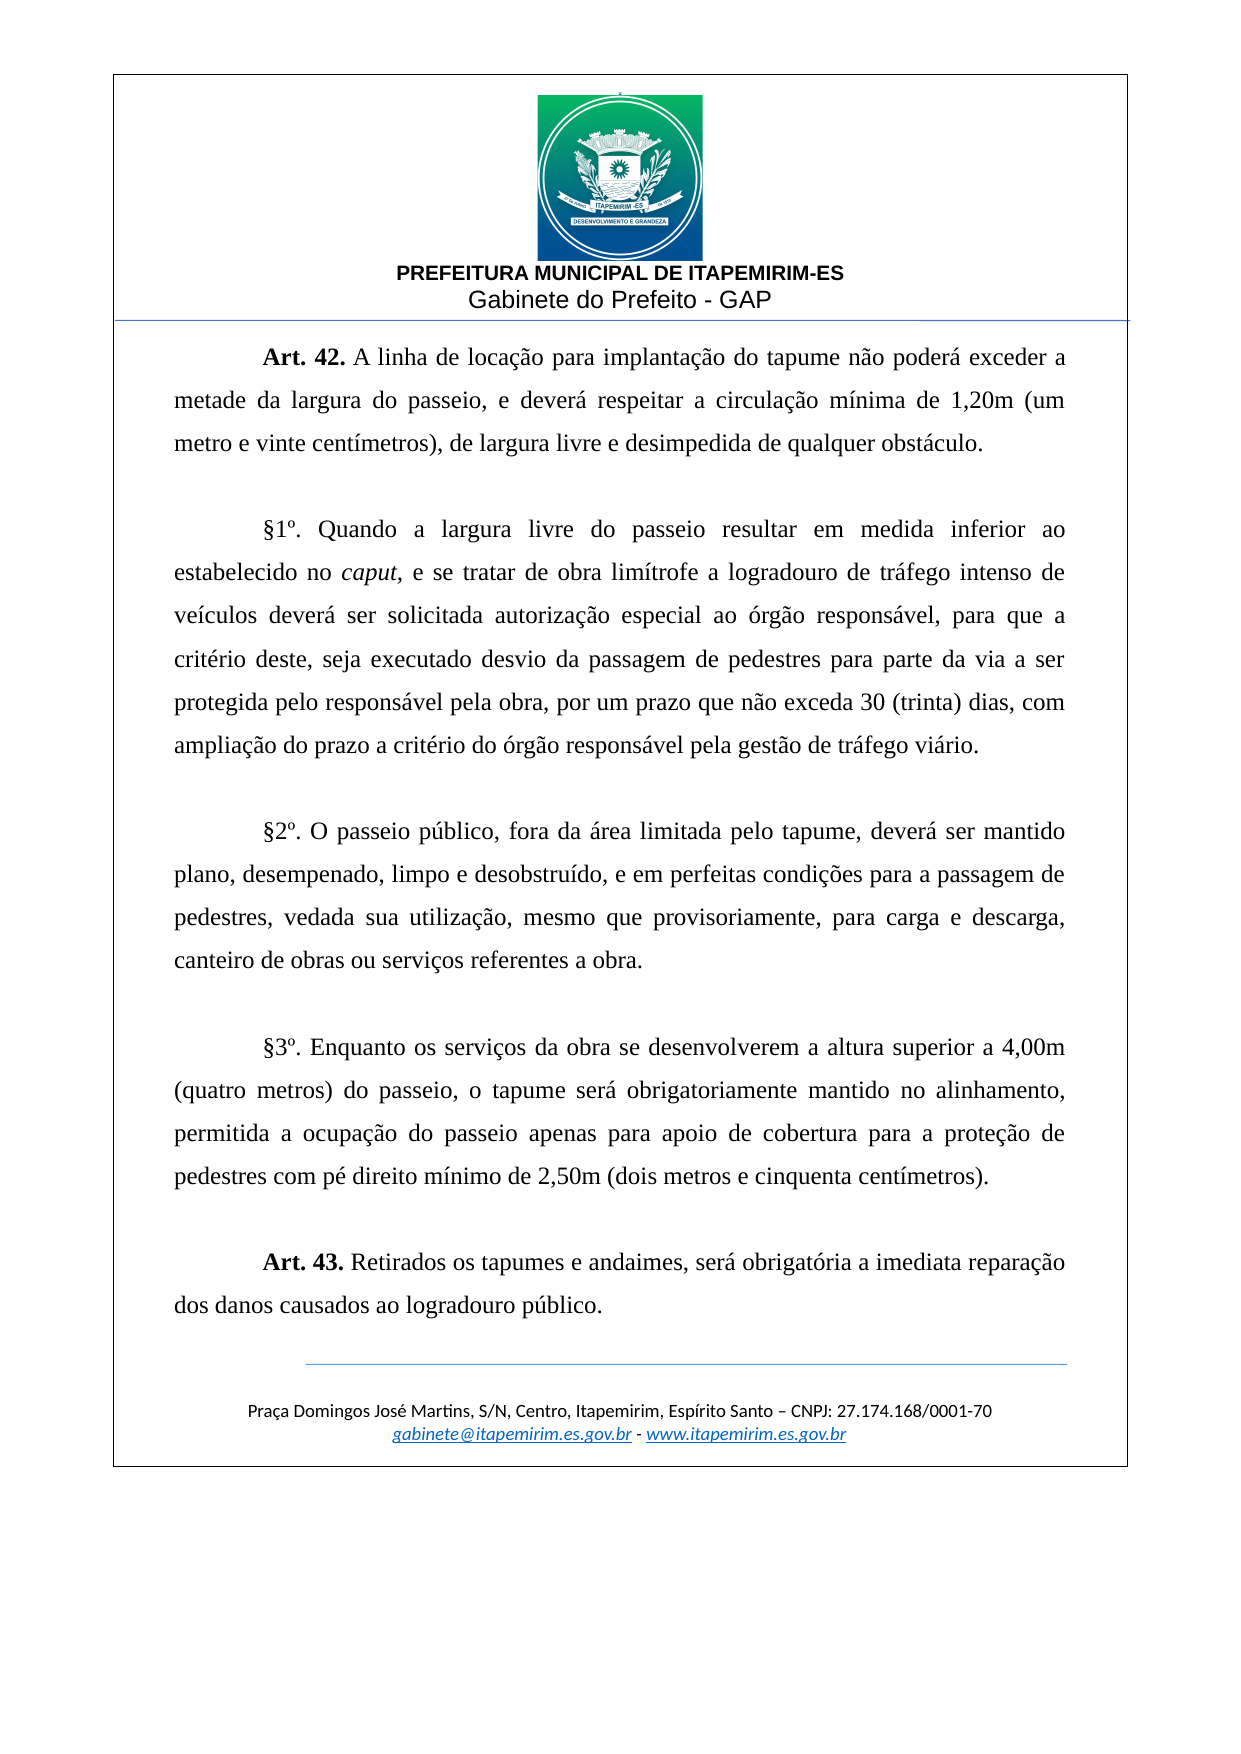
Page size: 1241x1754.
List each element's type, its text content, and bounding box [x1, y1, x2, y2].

text Art. 43. Retirados os tapumes e andaimes, será obrigatória a imediata reparação dos danos causados ao logradouro público. [174, 1247, 1066, 1319]
text Art. 42. A linha de locação para implantação do tapume não poderá exceder a metade da largura do passeio, e deverá respeitar a circulação mínima de 1,20m (um metro e vinte centímetros), de largura livre e desimpedida de qualquer obstáculo. [174, 342, 1066, 457]
text §1º. Quando a largura livre do passeio resultar em medida inferior ao estabelecido no caput, e se tratar de obra limítrofe a logradouro de tráfego intenso de veículos deverá ser solicitada autorização especial ao órgão responsável, para que a critério deste, seja executado desvio da passagem de pedestres para parte da via a ser protegida pelo responsável pela obra, por um prazo que não exceda 30 (trinta) dias, com ampliação do prazo a critério do órgão responsável pela gestão de tráfego viário. [174, 514, 1066, 759]
text §2º. O passeio público, fora da área limitada pelo tapume, deverá ser mantido plano, desempenado, limpo e desobstruído, e em perfeitas condições para a passagem de pedestres, vedada sua utilização, mesmo que provisoriamente, para carga e descarga, canteiro de obras ou serviços referentes a obra. [174, 816, 1066, 974]
text §3º. Enquanto os serviços da obra se desenvolverem a altura superior a 4,00m (quatro metros) do passeio, o tapume será obrigatoriamente mantido no alinhamento, permitida a ocupação do passeio apenas para apoio de cobertura para a proteção de pedestres com pé direito mínimo de 2,50m (dois metros e cinquenta centímetros). [174, 1032, 1066, 1190]
picture [537, 92, 703, 212]
picture [537, 216, 703, 261]
